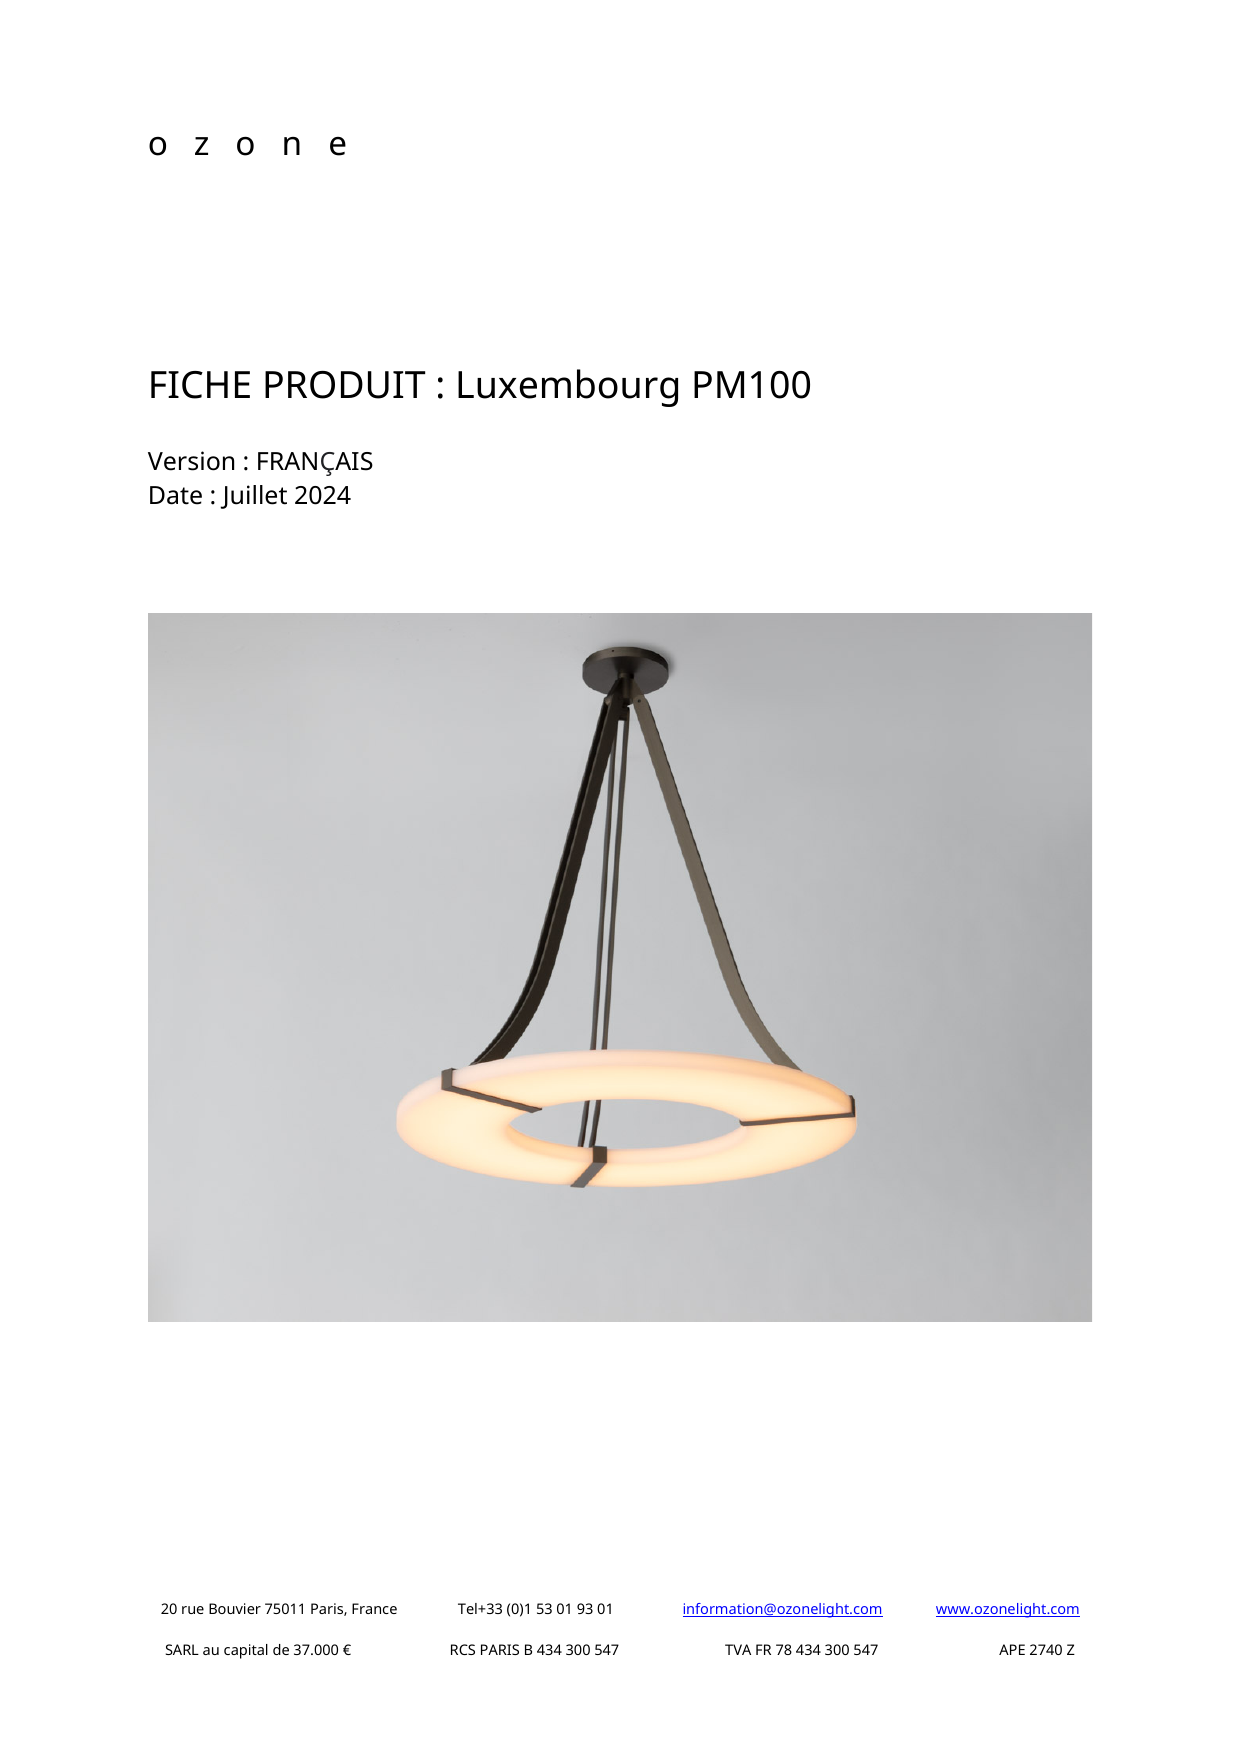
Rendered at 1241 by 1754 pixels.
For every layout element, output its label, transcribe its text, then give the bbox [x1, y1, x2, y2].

text Date : Juillet 2024 [148, 478, 1092, 512]
text FICHE PRODUIT : Luxembourg PM100 [148, 358, 1092, 409]
text Version : FRANÇAIS [148, 443, 1092, 478]
picture [148, 613, 1093, 1322]
